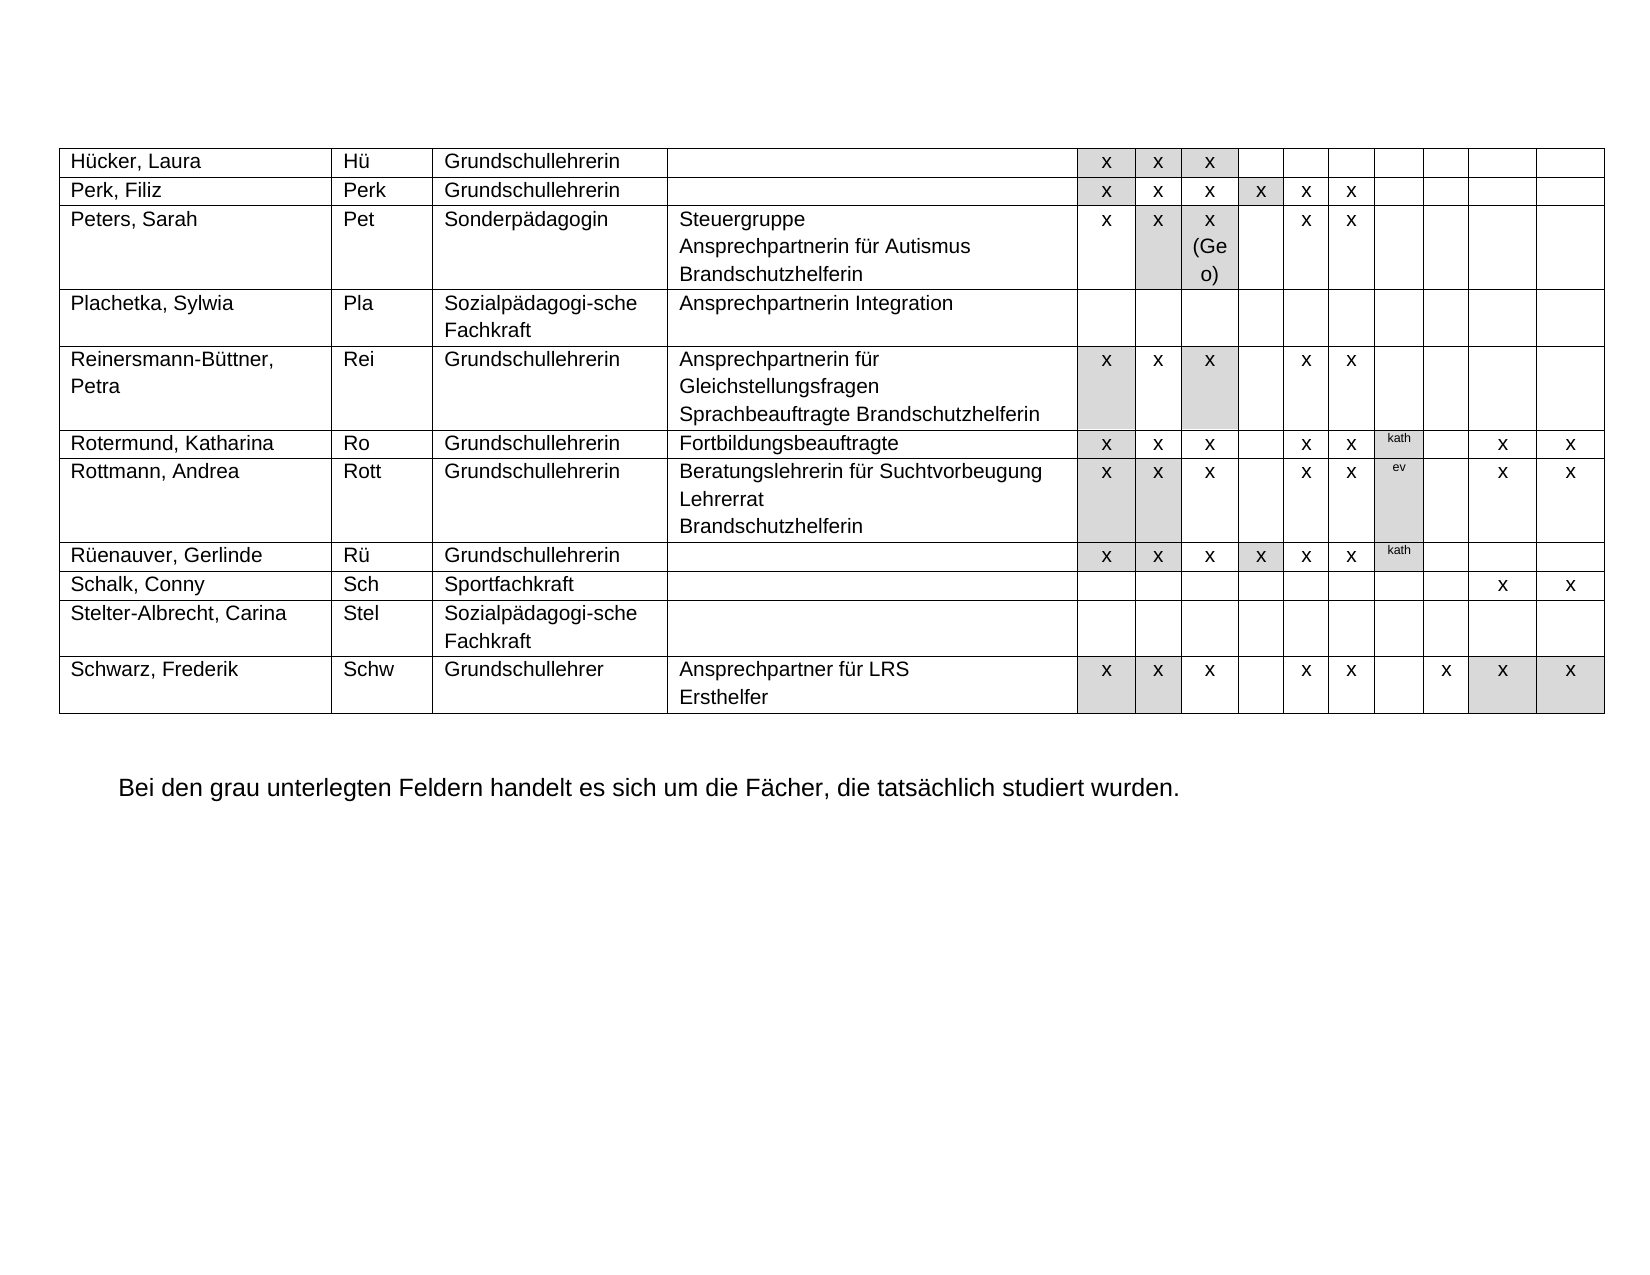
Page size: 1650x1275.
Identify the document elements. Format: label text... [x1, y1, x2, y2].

table_cell Grundschullehrerin [433, 459, 667, 542]
table_cell Hücker, Laura [60, 149, 331, 177]
table_cell Rei [332, 347, 432, 429]
table_cell [1375, 290, 1423, 346]
table_cell [1136, 601, 1181, 656]
table_cell [1284, 149, 1328, 177]
table_cell [1182, 290, 1238, 346]
table_cell x [1182, 657, 1238, 713]
table_cell x [1329, 657, 1374, 713]
table_cell Peters, Sarah [60, 206, 331, 289]
table_cell Grundschullehrerin [433, 347, 667, 429]
table_cell [1078, 290, 1135, 346]
table_cell [1239, 347, 1283, 429]
table_cell Sonderpädagogin [433, 206, 667, 289]
table_cell [1239, 572, 1283, 600]
table_cell Steuergruppe Ansprechpartnerin für Autismus Brandschutzhelferin [668, 206, 1077, 289]
table_cell x [1537, 459, 1604, 542]
table_cell x [1078, 459, 1135, 542]
table_cell Schw [332, 657, 432, 713]
table_cell [1469, 543, 1536, 571]
table_cell Grundschullehrerin [433, 149, 667, 177]
table_cell x [1329, 431, 1374, 458]
table_cell [1136, 572, 1181, 600]
table_cell [1329, 572, 1374, 600]
table_cell Grundschullehrerin [433, 543, 667, 571]
table_cell [1284, 572, 1328, 600]
table_cell [668, 149, 1077, 177]
table_cell x (Geo) [1182, 206, 1238, 289]
table_cell x [1078, 206, 1135, 289]
table_cell [668, 543, 1077, 571]
table_cell x [1136, 178, 1181, 205]
table_cell x [1182, 431, 1238, 458]
table_cell [1375, 149, 1423, 177]
table_cell [1424, 347, 1468, 429]
table_cell Pla [332, 290, 432, 346]
table_cell x [1136, 459, 1181, 542]
table_cell Beratungslehrerin für Suchtvorbeugung Lehrerrat Brandschutzhelferin [668, 459, 1077, 542]
table_cell [1136, 290, 1181, 346]
table_cell [1537, 206, 1604, 289]
table_cell x [1329, 206, 1374, 289]
table_cell ev [1375, 459, 1423, 542]
table_cell x [1284, 543, 1328, 571]
table_cell x [1136, 149, 1181, 177]
table_cell x [1078, 657, 1135, 713]
table_cell kath [1375, 431, 1423, 458]
table_cell Ansprechpartnerin Integration [668, 290, 1077, 346]
table_cell [1424, 543, 1468, 571]
table_cell x [1469, 657, 1536, 713]
table_cell [1284, 601, 1328, 656]
table_cell Rottmann, Andrea [60, 459, 331, 542]
table_cell [1078, 572, 1135, 600]
table_cell [1239, 206, 1283, 289]
table_cell [1239, 657, 1283, 713]
table_cell [1239, 431, 1283, 458]
table_cell [1424, 459, 1468, 542]
table_cell Schalk, Conny [60, 572, 331, 600]
table_cell Hü [332, 149, 432, 177]
table_cell [1239, 601, 1283, 656]
table_cell x [1182, 459, 1238, 542]
table_cell [1537, 178, 1604, 205]
table_cell x [1469, 572, 1536, 600]
table_cell Rott [332, 459, 432, 542]
table_cell [1469, 206, 1536, 289]
table_cell [1375, 178, 1423, 205]
table_cell [668, 178, 1077, 205]
table_cell x [1136, 431, 1181, 458]
table_cell Perk [332, 178, 432, 205]
table_cell [1469, 178, 1536, 205]
table_cell [1537, 290, 1604, 346]
table_cell Grundschullehrerin [433, 178, 667, 205]
table_cell x [1182, 178, 1238, 205]
table_cell x [1284, 347, 1328, 429]
table_cell Plachetka, Sylwia [60, 290, 331, 346]
table_cell x [1284, 178, 1328, 205]
table_cell [1469, 601, 1536, 656]
table_cell x [1469, 459, 1536, 542]
table_cell [1469, 149, 1536, 177]
table_cell kath [1375, 543, 1423, 571]
table_cell Perk, Filiz [60, 178, 331, 205]
table_cell Ansprechpartner für LRS Ersthelfer [668, 657, 1077, 713]
table_cell x [1329, 347, 1374, 429]
table_cell x [1537, 572, 1604, 600]
table_cell x [1329, 178, 1374, 205]
table_cell x [1078, 347, 1135, 429]
table_cell Schwarz, Frederik [60, 657, 331, 713]
table_cell x [1284, 206, 1328, 289]
table_cell [1537, 601, 1604, 656]
table_cell [1537, 543, 1604, 571]
table_cell x [1329, 543, 1374, 571]
table_cell Rotermund, Katharina [60, 431, 331, 458]
table_cell Fortbildungsbeauftragte [668, 431, 1077, 458]
table_cell x [1284, 657, 1328, 713]
table_cell x [1078, 431, 1135, 458]
table_cell [1182, 572, 1238, 600]
table_cell x [1537, 657, 1604, 713]
table_cell Stelter-Albrecht, Carina [60, 601, 331, 656]
table_cell [668, 601, 1077, 656]
table_cell x [1424, 657, 1468, 713]
table_cell [1469, 347, 1536, 429]
table_cell x [1136, 657, 1181, 713]
table_cell Ro [332, 431, 432, 458]
table_cell Sozialpädagogi-sche Fachkraft [433, 601, 667, 656]
table_cell x [1182, 149, 1238, 177]
table_cell [1284, 290, 1328, 346]
table_cell x [1078, 149, 1135, 177]
table_cell [1469, 290, 1536, 346]
table_cell x [1329, 459, 1374, 542]
table_cell Stel [332, 601, 432, 656]
table_cell [1375, 657, 1423, 713]
table_cell Sportfachkraft [433, 572, 667, 600]
table_cell x [1136, 543, 1181, 571]
table_cell [1239, 290, 1283, 346]
table_cell [1329, 149, 1374, 177]
table_cell [668, 572, 1077, 600]
table_cell Rü [332, 543, 432, 571]
table_cell x [1182, 543, 1238, 571]
table_cell x [1078, 543, 1135, 571]
table_cell [1239, 459, 1283, 542]
table_cell [1375, 601, 1423, 656]
table_cell [1537, 347, 1604, 429]
table_cell [1239, 149, 1283, 177]
table_cell [1375, 572, 1423, 600]
table_cell [1329, 290, 1374, 346]
table_cell [1424, 290, 1468, 346]
table_cell [1182, 601, 1238, 656]
table_cell x [1239, 178, 1283, 205]
table_cell Sozialpädagogi-sche Fachkraft [433, 290, 667, 346]
table_cell x [1469, 431, 1536, 458]
table_cell Rüenauver, Gerlinde [60, 543, 331, 571]
table_cell x [1136, 206, 1181, 289]
table_cell Ansprechpartnerin für Gleichstellungsfragen Sprachbeauftragte Brandschutzhelferin [668, 347, 1077, 429]
table_cell x [1078, 178, 1135, 205]
table_cell [1537, 149, 1604, 177]
table_cell [1424, 572, 1468, 600]
table_cell x [1284, 431, 1328, 458]
table_cell [1375, 206, 1423, 289]
table_cell [1375, 347, 1423, 429]
table_cell [1424, 601, 1468, 656]
table_cell x [1284, 459, 1328, 542]
table_cell [1078, 601, 1135, 656]
text Bei den grau unterlegten Feldern handelt es sich um die Fächer, die tatsächlich studiert wurden. [118, 773, 1502, 802]
table_cell Reinersmann-Büttner, Petra [60, 347, 331, 429]
table_cell x [1182, 347, 1238, 429]
table_cell [1424, 149, 1468, 177]
table_cell Grundschullehrer [433, 657, 667, 713]
table_cell Grundschullehrerin [433, 431, 667, 458]
table_cell x [1239, 543, 1283, 571]
table_cell [1424, 178, 1468, 205]
table_cell Sch [332, 572, 432, 600]
table_cell [1424, 206, 1468, 289]
table_cell [1329, 601, 1374, 656]
table_cell [1424, 431, 1468, 458]
table_cell x [1136, 347, 1181, 429]
table_cell Pet [332, 206, 432, 289]
table_cell x [1537, 431, 1604, 458]
